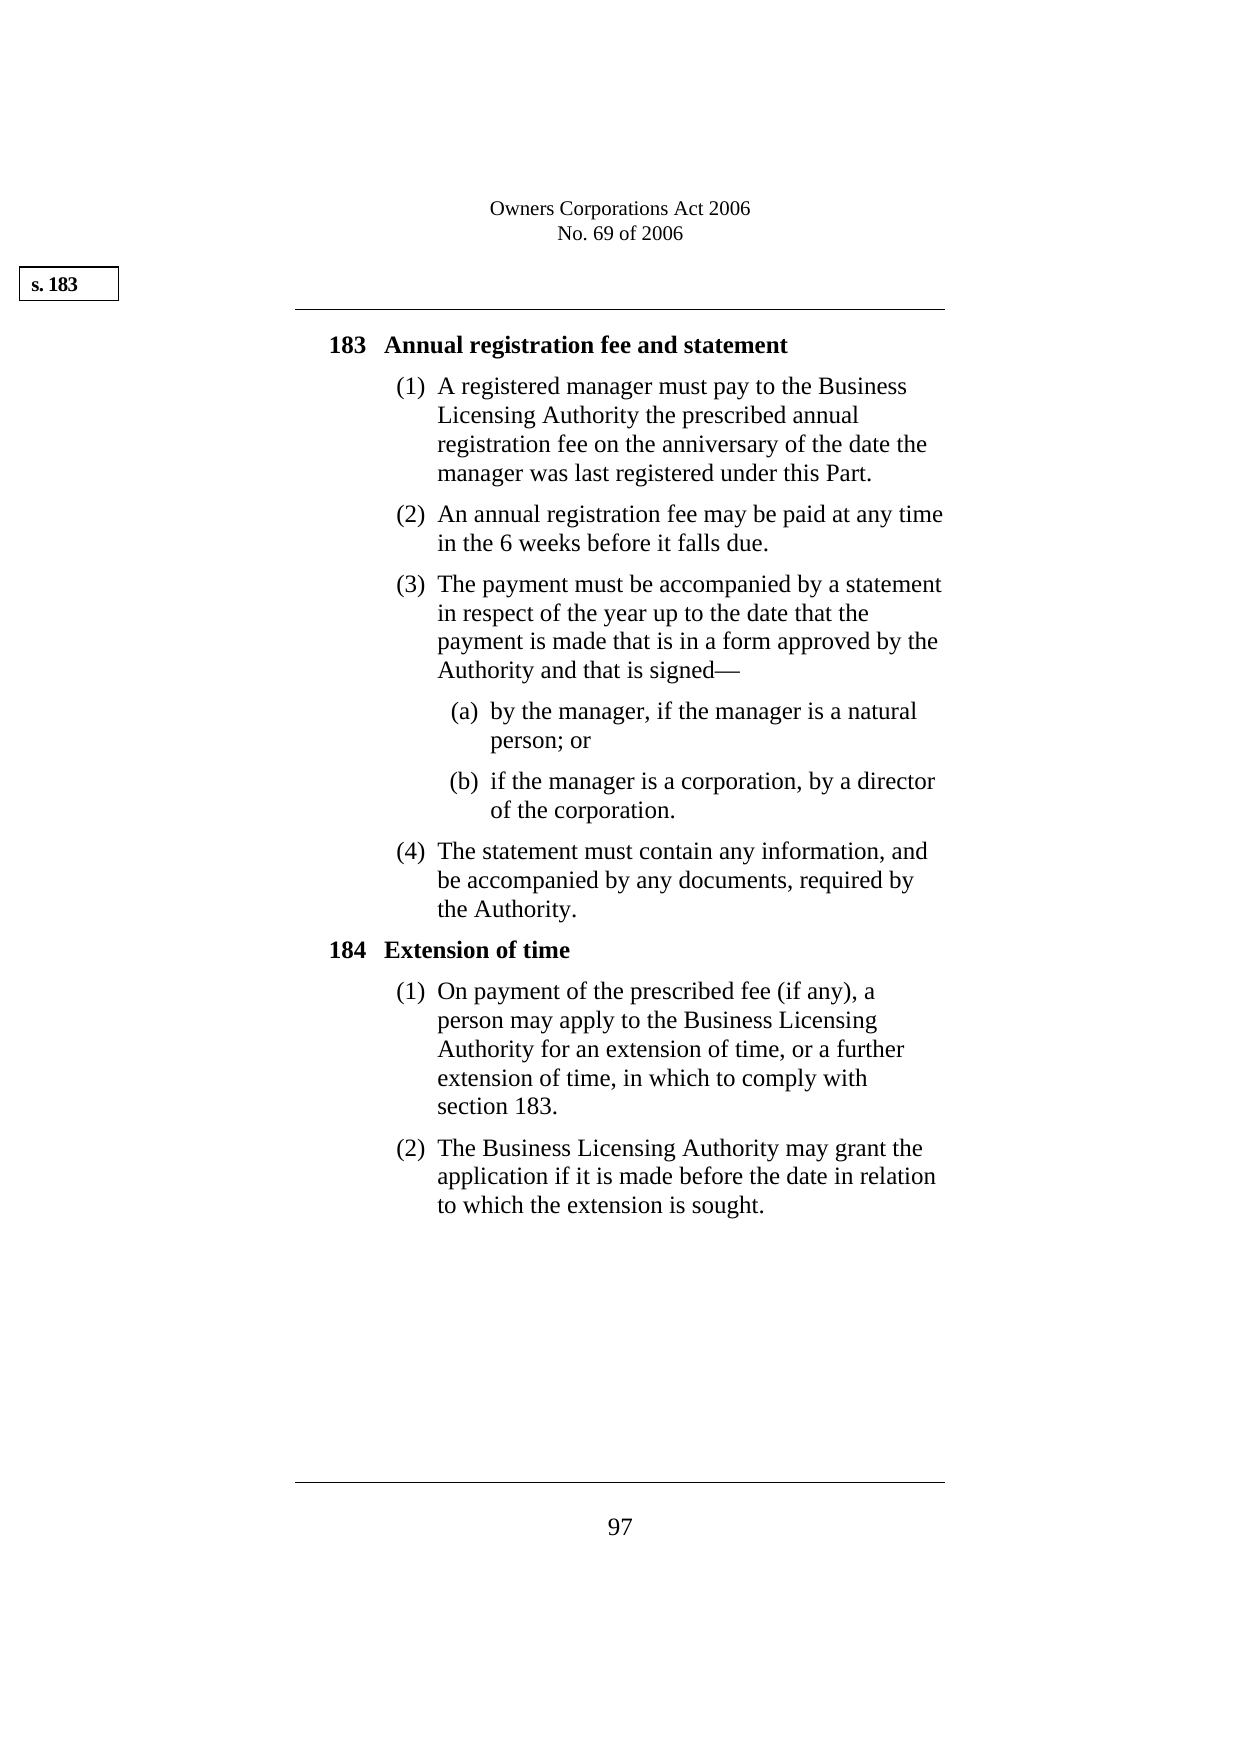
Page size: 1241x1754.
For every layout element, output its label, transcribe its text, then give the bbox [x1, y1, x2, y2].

text s. 183 [29, 269, 118, 298]
subtitle (4) The statement must contain any information, and be accompanied by any documents, required by the Authority. [295, 836, 945, 923]
subtitle (a) by the manager, if the manager is a natural person; or [295, 696, 945, 754]
subtitle (1) A registered manager must pay to the Business Licensing Authority the prescribed annual registration fee on the anniversary of the date the manager was last registered under this Part. [295, 371, 945, 486]
subtitle 183 Annual registration fee and statement [295, 330, 945, 359]
subtitle (2) The Business Licensing Authority may grant the application if it is made before the date in relation to which the extension is sought. [295, 1133, 945, 1219]
subtitle (b) if the manager is a corporation, by a director of the corporation. [295, 766, 945, 824]
subtitle (2) An annual registration fee may be paid at any time in the 6 weeks before it falls due. [295, 499, 945, 556]
subtitle 184 Extension of time [295, 935, 945, 964]
subtitle (3) The payment must be accompanied by a statement in respect of the year up to the date that the payment is made that is in a form approved by the Authority and that is signed— [295, 569, 945, 684]
subtitle (1) On payment of the prescribed fee (if any), a person may apply to the Business Licensing Authority for an extension of time, or a further extension of time, in which to comply with section 183. [295, 976, 945, 1120]
